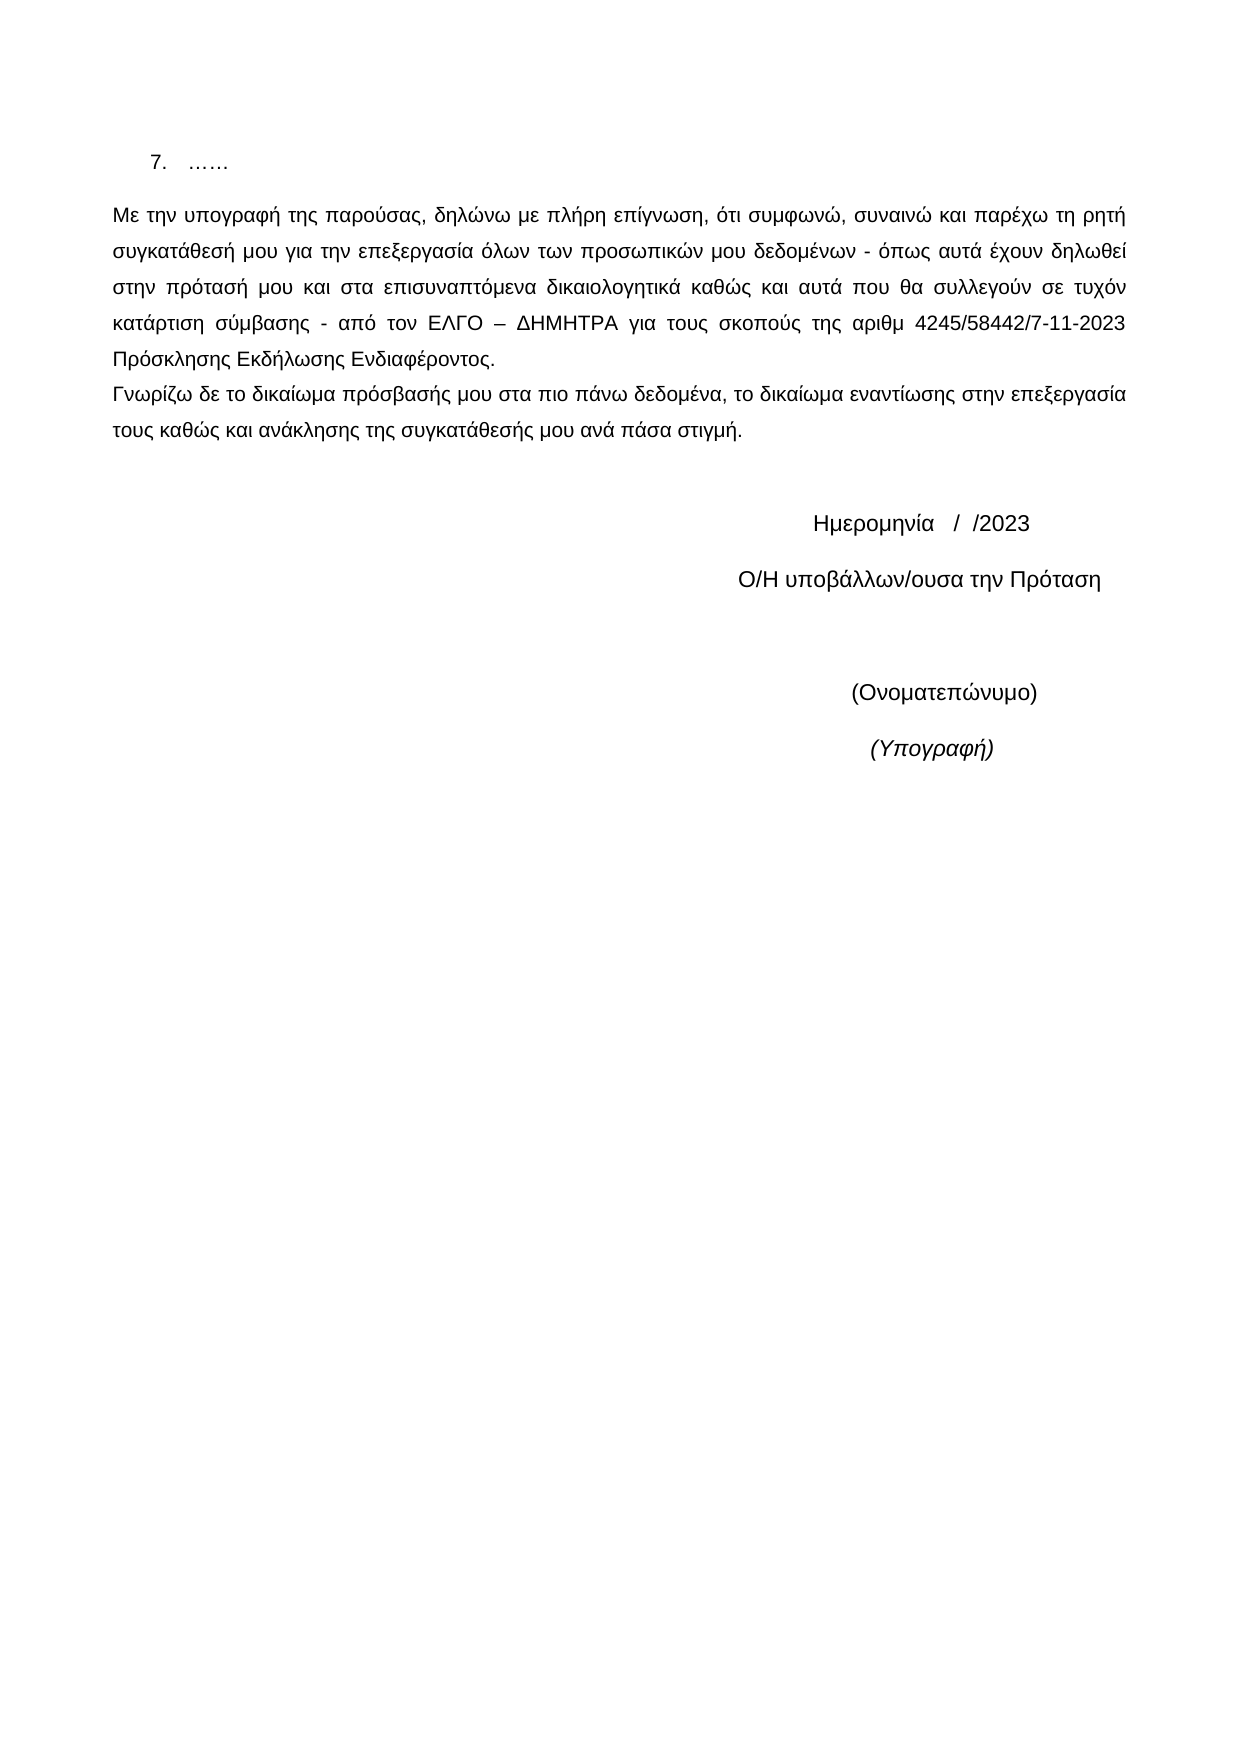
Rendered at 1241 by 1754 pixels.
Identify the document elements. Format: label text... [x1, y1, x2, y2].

text (Ονοματεπώνυμο) [712, 679, 1128, 705]
text Ημερομηνία / /2023 [712, 510, 1128, 537]
list …… [150, 150, 1128, 174]
text Με την υπογραφή της παρούσας, δηλώνω με πλήρη επίγνωση, ότι συμφωνώ, συναινώ και παρέχω τη ρητή συγκατάθεσή μου για την επεξεργασία όλων των προσωπικών μου δεδομένων - όπως αυτά έχουν δηλωθεί στην πρότασή μου και στα επισυναπτόμενα δικαιολογητικά καθώς και αυτά που θα συλλεγούν σε τυχόν κατάρτιση σύμβασης - από τον ΕΛΓΟ – ΔΗΜΗΤΡΑ για τους σκοπούς της αριθμ 4245/58442/7-11-2023 Πρόσκλησης Εκδήλωσης Ενδιαφέροντος. [112, 203, 1128, 370]
text Ο/Η υποβάλλων/ουσα την Πρόταση [712, 566, 1128, 593]
text (Υπογραφή) [712, 735, 1128, 761]
text Γνωρίζω δε το δικαίωμα πρόσβασής μου στα πιο πάνω δεδομένα, το δικαίωμα εναντίωσης στην επεξεργασία τους καθώς και ανάκλησης της συγκατάθεσής μου ανά πάσα στιγμή. [112, 382, 1128, 442]
